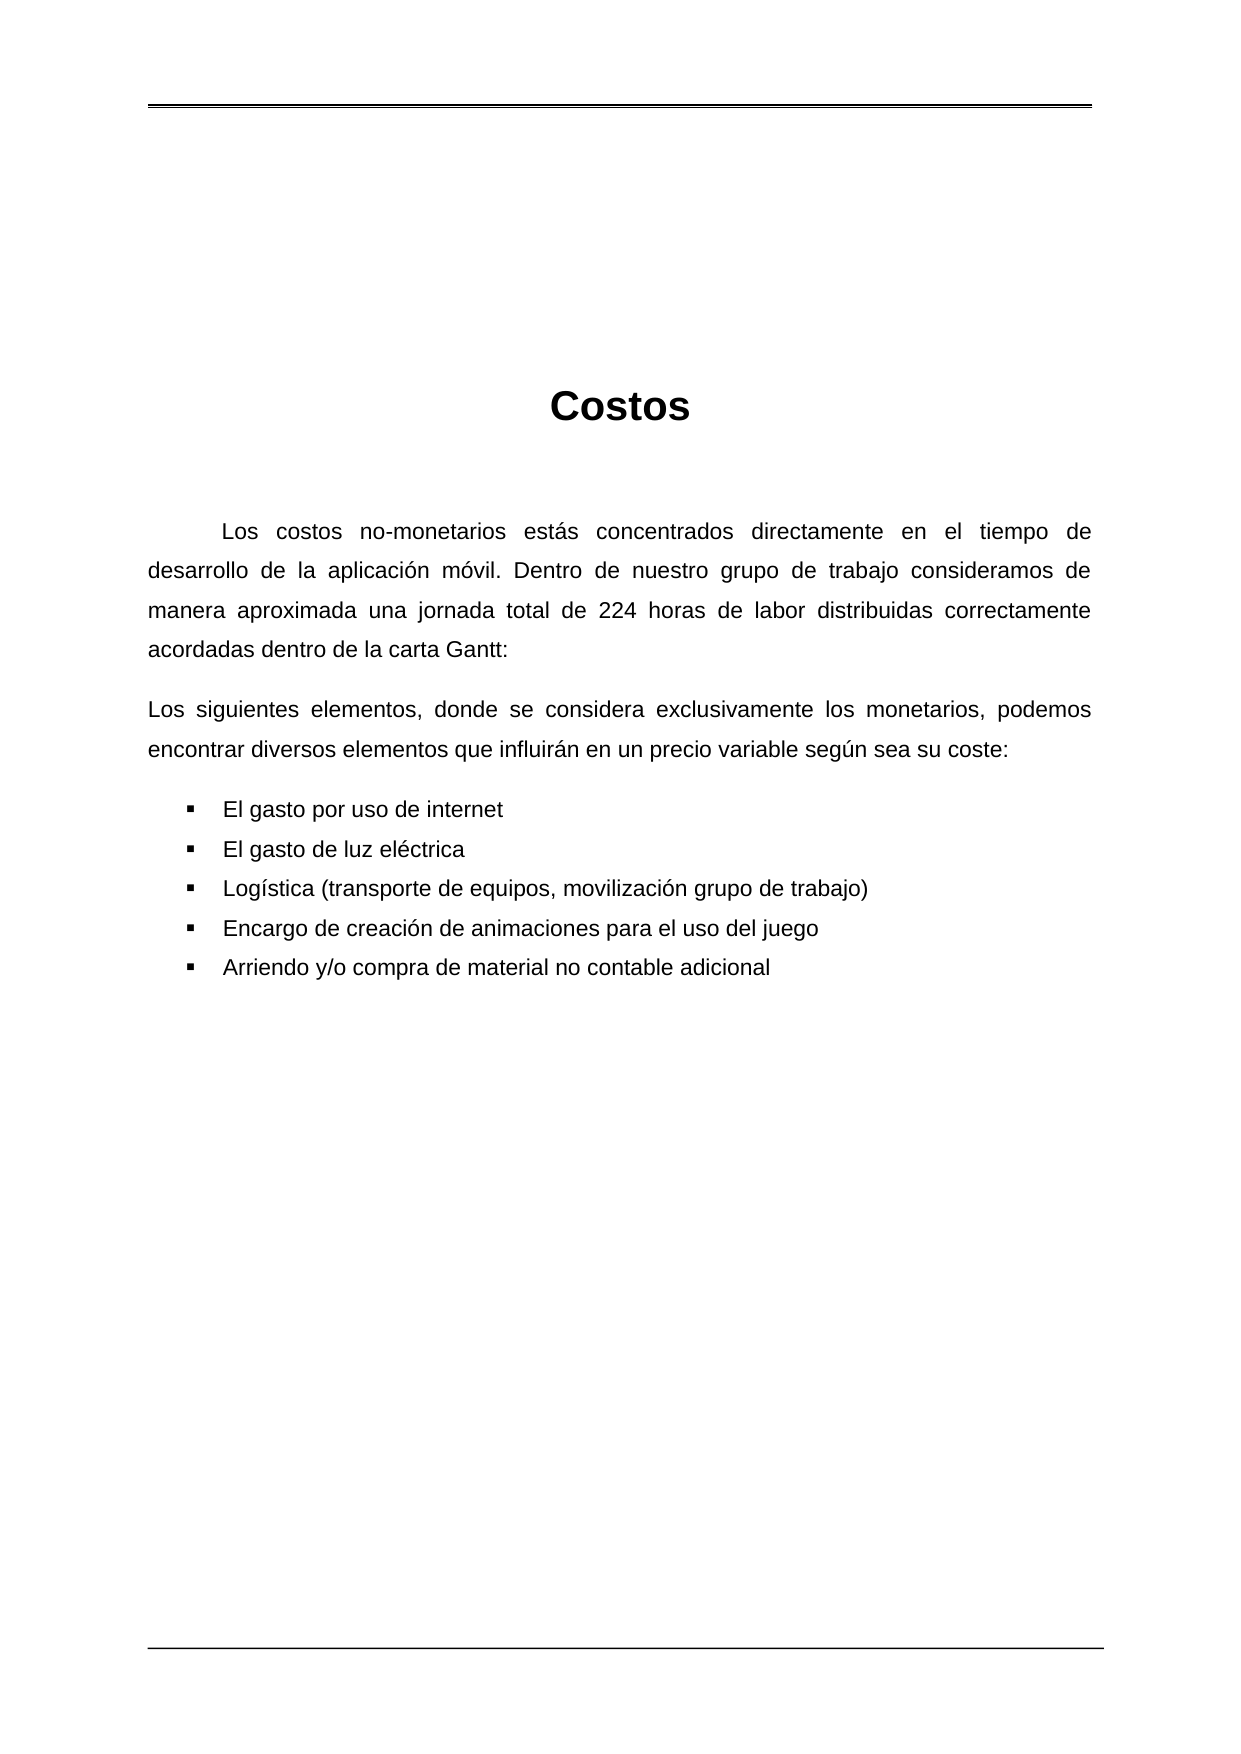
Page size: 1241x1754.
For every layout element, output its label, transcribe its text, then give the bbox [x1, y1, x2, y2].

text Costos [148, 381, 1092, 429]
text Los costos no-monetarios estás concentrados directamente en el tiempo de desarrollo de la aplicación móvil. Dentro de nuestro grupo de trabajo consideramos de manera aproximada una jornada total de 224 horas de labor distribuidas correctamente acordadas dentro de la carta Gantt: [148, 518, 1092, 662]
text Los siguientes elementos, donde se considera exclusivamente los monetarios, podemos encontrar diversos elementos que influirán en un precio variable según sea su coste: [148, 696, 1092, 762]
list Arriendo y/o compra de material no contable adicional [185, 954, 1092, 980]
list El gasto de luz eléctrica [185, 836, 1092, 862]
list El gasto por uso de internet [185, 796, 1092, 822]
list Encargo de creación de animaciones para el uso del juego [185, 914, 1092, 941]
list Logística (transporte de equipos, movilización grupo de trabajo) [185, 875, 1092, 901]
